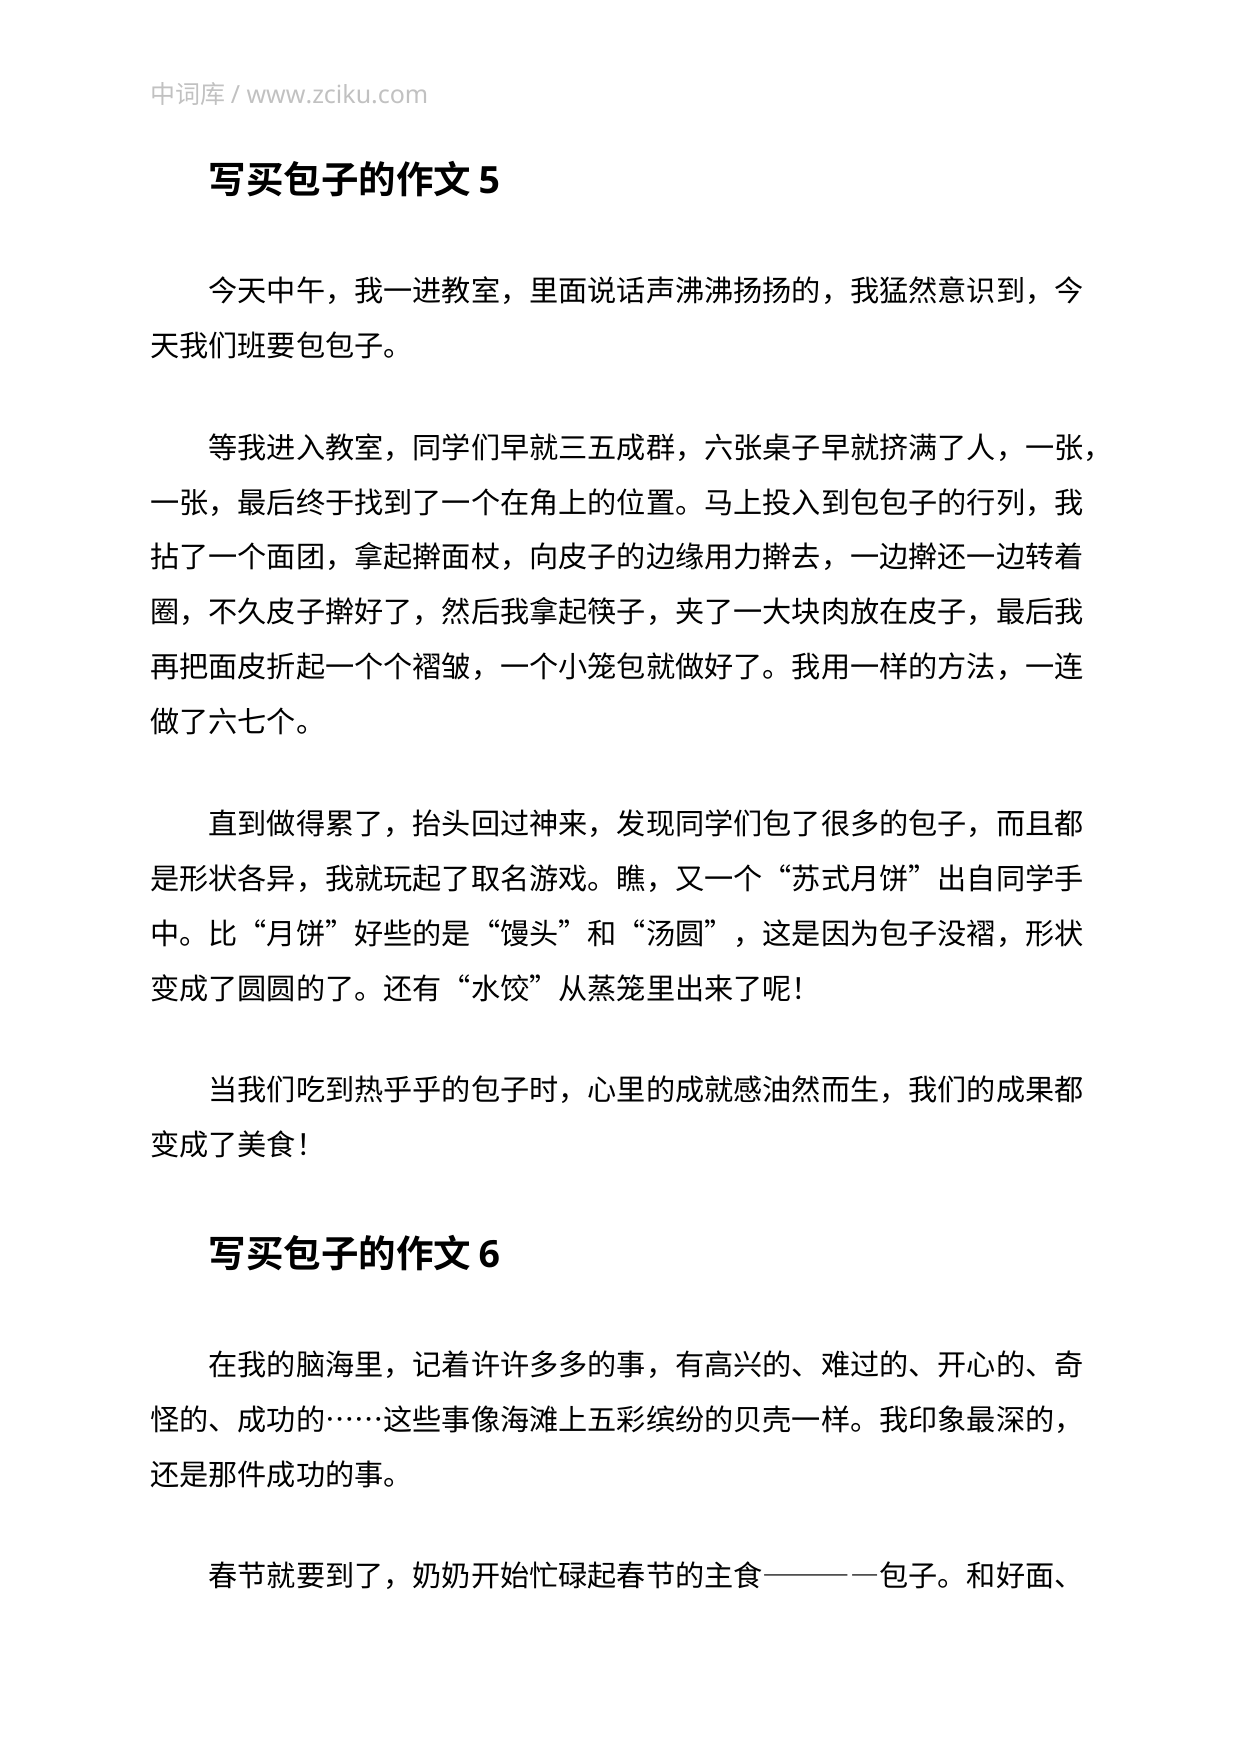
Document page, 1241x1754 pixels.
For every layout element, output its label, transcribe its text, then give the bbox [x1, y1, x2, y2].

text 当我们吃到热乎乎的包子时，心里的成就感油然而生，我们的成果都变成了美食！ [150, 1067, 1090, 1164]
text 在我的脑海里，记着许许多多的事，有高兴的、难过的、开心的、奇怪的、成功的……这些事像海滩上五彩缤纷的贝壳一样。我印象最深的，还是那件成功的事。 [150, 1341, 1090, 1493]
text 等我进入教室，同学们早就三五成群，六张桌子早就挤满了人，一张，一张，最后终于找到了一个在角上的位置。马上投入到包包子的行列，我拈了一个面团，拿起擀面杖，向皮子的边缘用力擀去，一边擀还一边转着圈，不久皮子擀好了，然后我拿起筷子，夹了一大块肉放在皮子，最后我再把面皮折起一个个褶皱，一个小笼包就做好了。我用一样的方法，一连做了六七个。 [150, 424, 1090, 741]
text 直到做得累了，抬头回过神来，发现同学们包了很多的包子，而且都是形状各异，我就玩起了取名游戏。瞧，又一个“苏式月饼”出自同学手中。比“月饼”好些的是“馒头”和“汤圆”，这是因为包子没褶，形状变成了圆圆的了。还有“水饺”从蒸笼里出来了呢！ [150, 801, 1090, 1007]
text 写买包子的作文6 [150, 1224, 1090, 1278]
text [150, 1553, 1090, 1595]
text 写买包子的作文5 [150, 150, 1090, 204]
text 今天中午，我一进教室，里面说话声沸沸扬扬的，我猛然意识到，今天我们班要包包子。 [150, 268, 1090, 365]
